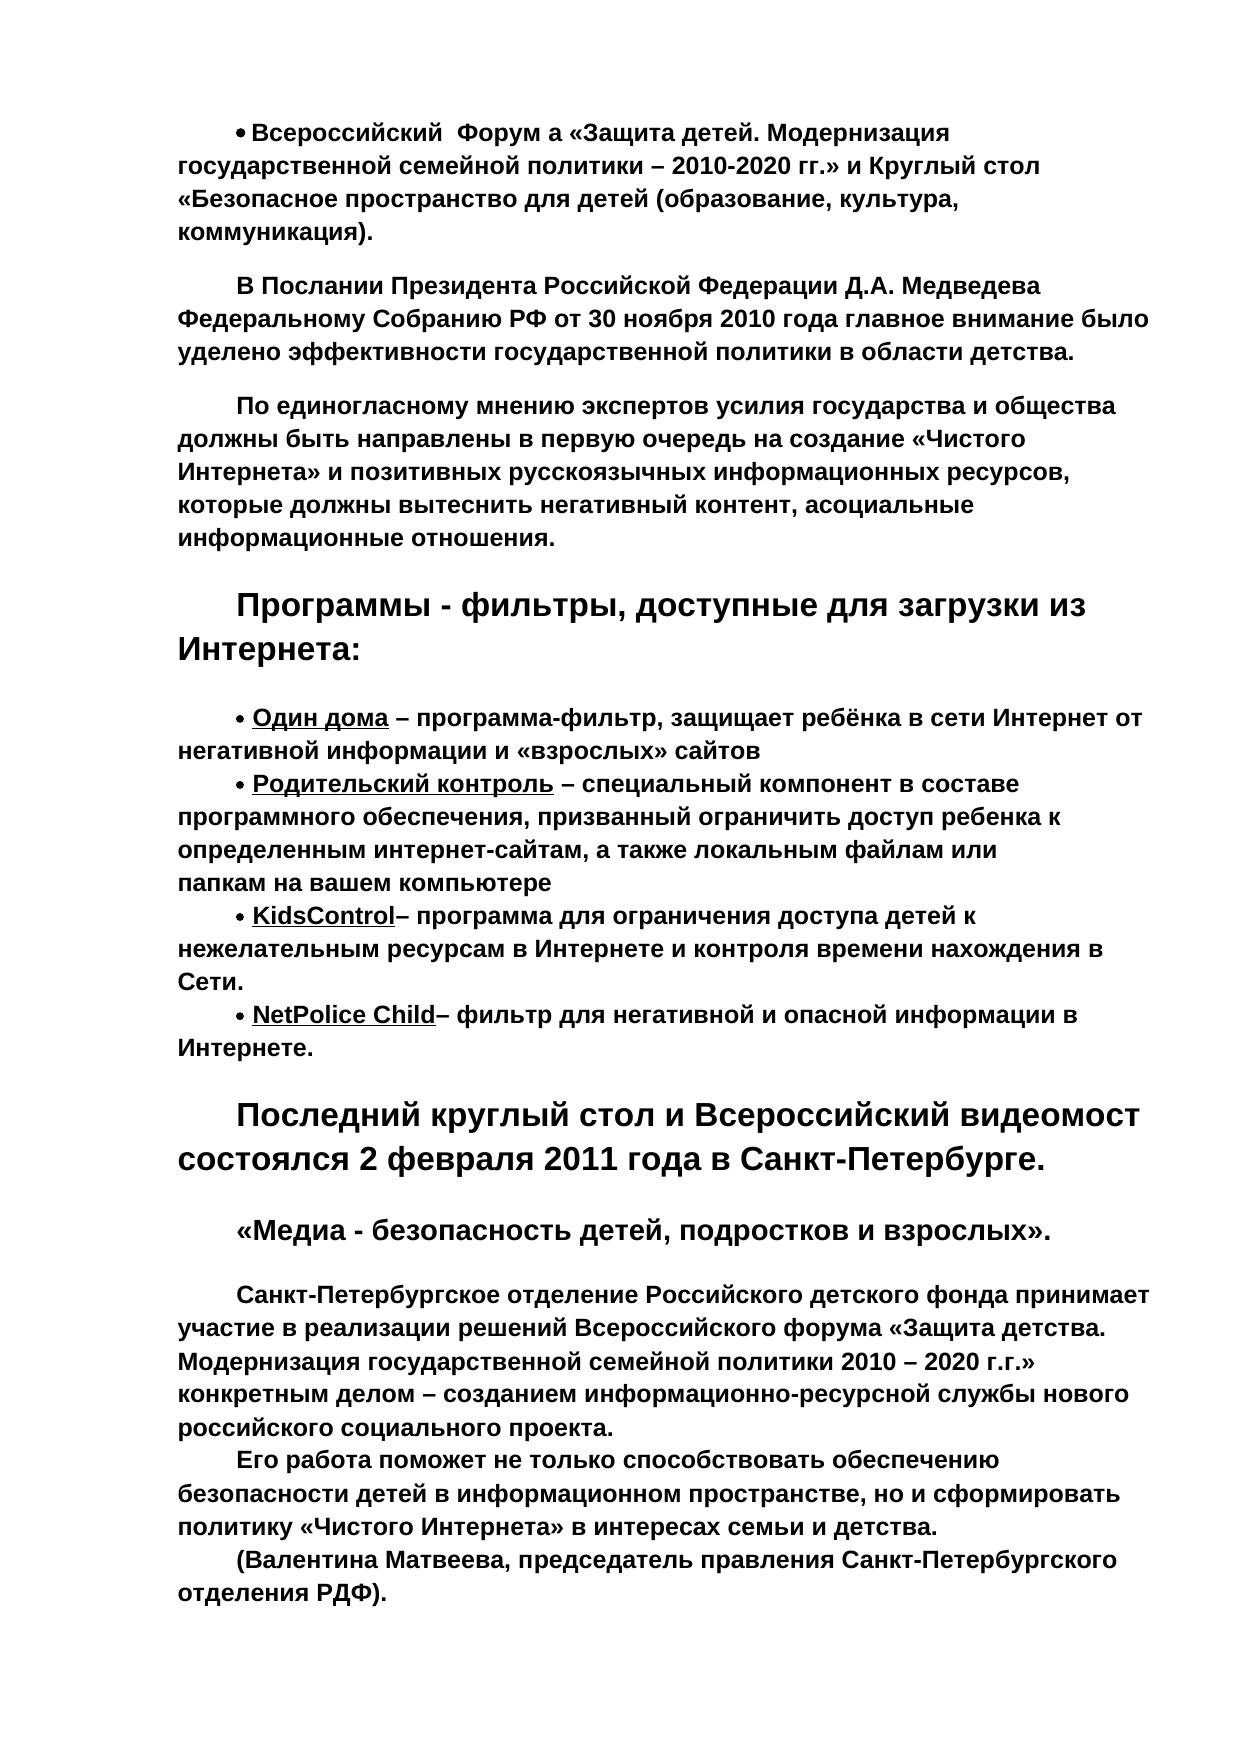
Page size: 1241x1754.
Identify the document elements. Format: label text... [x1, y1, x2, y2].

text Последний круглый стол и Всероссийский видеомост состоялся 2 февраля 2011 года в Санкт-Петербурге. [177, 1095, 1152, 1178]
text «Медиа - безопасность детей, подростков и взрослых». [177, 1213, 1152, 1246]
subtitle Его работа поможет не только способствовать обеспечению безопасности детей в информационном пространстве, но и сформировать политику «Чистого Интернета» в интересах семьи и детства. [177, 1446, 1152, 1540]
list Один дома – программа-фильтр, защищает ребёнка в сети Интернет от негативной информации и «взрослых» сайтов [177, 703, 1152, 764]
list KidsControl– программа для ограничения доступа детей к нежелательным ресурсам в Интернете и контроля времени нахождения в Сети. [177, 901, 1152, 996]
list Родительский контроль – специальный компонент в составе программного обеспечения, призванный ограничить доступ ребенка к определенным интернет-сайтам, а также локальным файлам или папкам на вашем компьютере [177, 769, 1078, 897]
list Всероссийский Форум а «Защита детей. Модернизация государственной семейной политики – 2010-2020 гг.» и Круглый стол «Безопасное пространство для детей (образование, культура, коммуникация). [177, 118, 1152, 246]
subtitle (Валентина Матвеева, председатель правления Санкт-Петербургского отделения РДФ). [177, 1544, 1152, 1606]
subtitle Санкт-Петербургское отделение Российского детского фонда принимает участие в реализации решений Всероссийского форума «Защита детства. Модернизация государственной семейной политики 2010 – 2020 г.г.» конкретным делом – созданием информационно-ресурсной службы нового российского социального проекта. [177, 1280, 1152, 1441]
text По единогласному мнению экспертов усилия государства и общества должны быть направлены в первую очередь на создание «Чистого Интернета» и позитивных русскоязычных информационных ресурсов, которые должны вытеснить негативный контент, асоциальные информационные отношения. [177, 391, 1152, 552]
text В Послании Президента Российской Федерации Д.А. Медведева Федеральному Собранию РФ от 30 ноября 2010 года главное внимание было уделено эффективности государственной политики в области детства. [177, 271, 1152, 366]
text Программы - фильтры, доступные для загрузки из Интернета: [177, 585, 1152, 668]
list NetPolice Child– фильтр для негативной и опасной информации в Интернете. [177, 1000, 1152, 1062]
